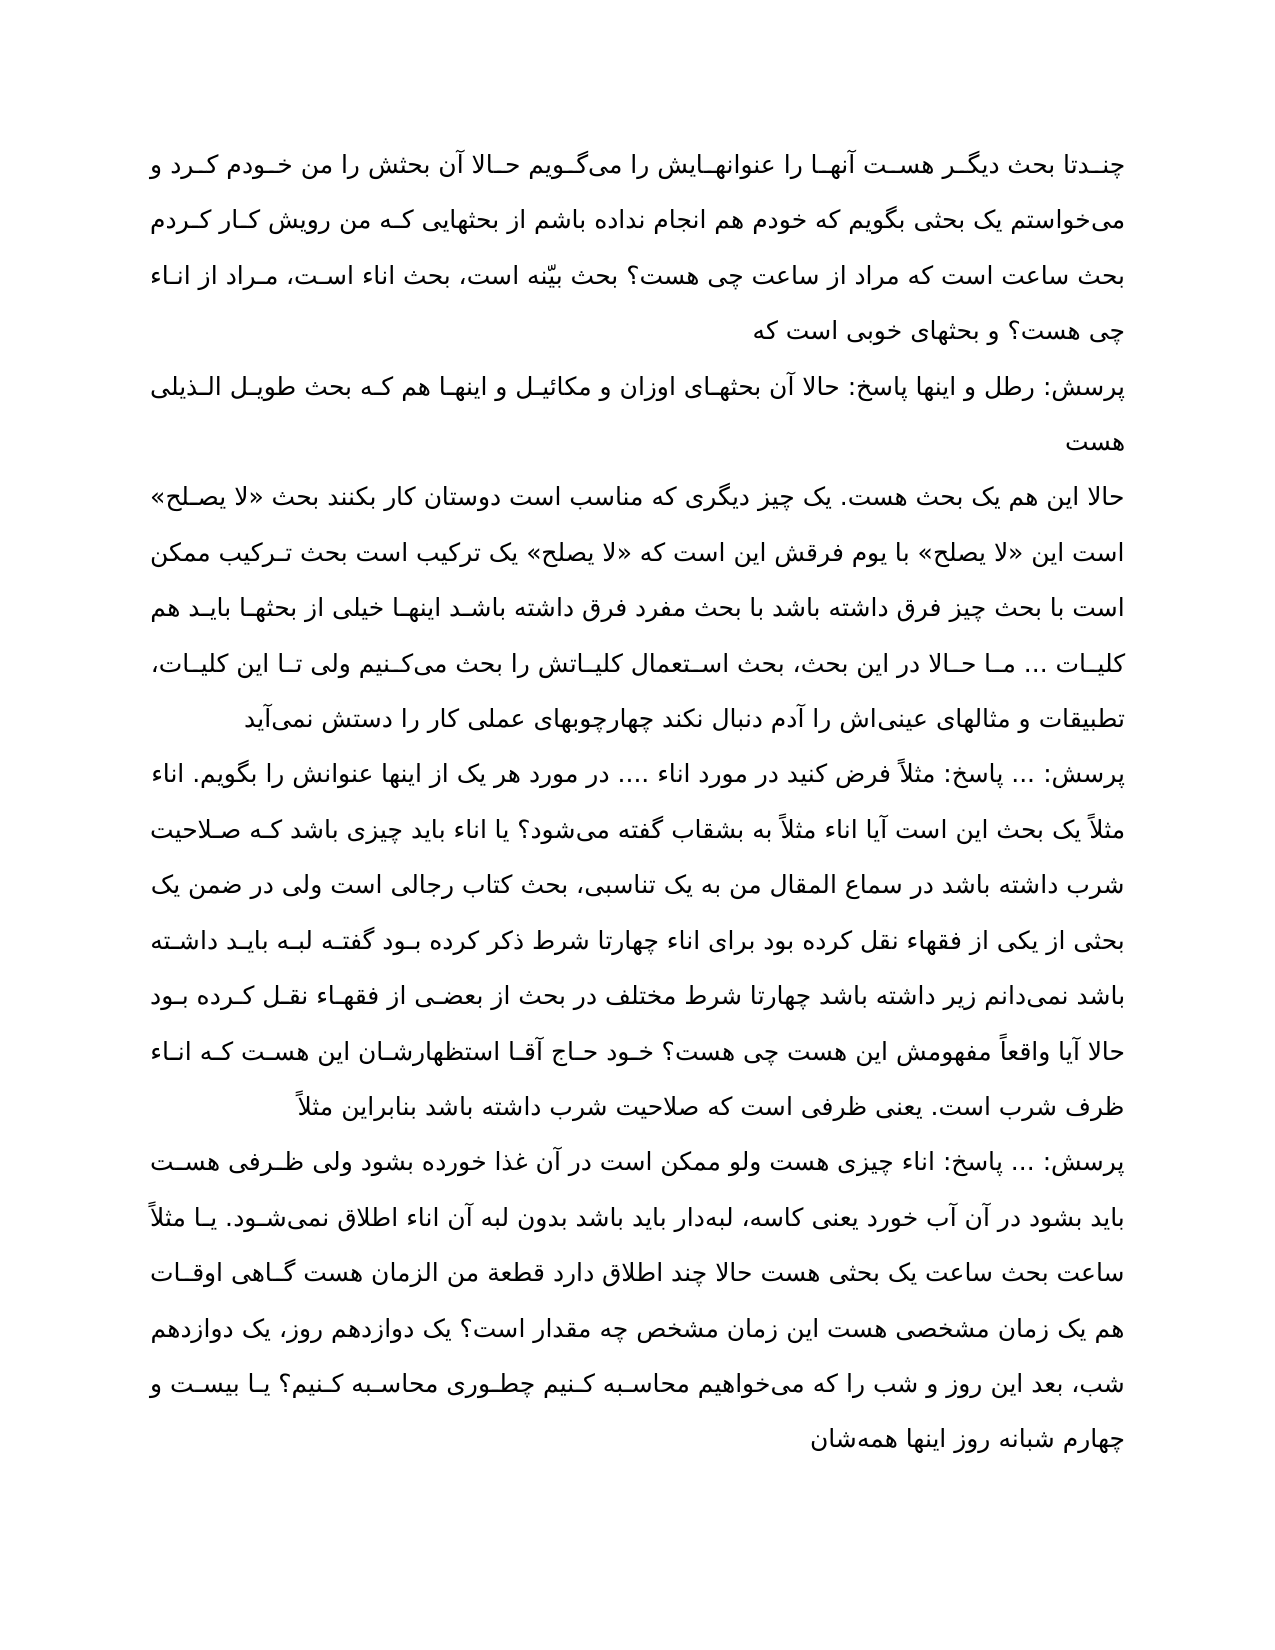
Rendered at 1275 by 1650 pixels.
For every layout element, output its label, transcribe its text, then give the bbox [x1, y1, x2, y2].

text پرسش: رطل و اینها پاسخ: حالا آن بحثهای اوزان و مکائیل و اینها هم که بحث طویل الذیلی هست [150, 372, 1125, 456]
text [150, 150, 1125, 345]
text پرسش: ... پاسخ: مثلاً فرض کنید در مورد اناء .... در مورد هر یک از اینها عنوانش را بگویم. اناء مثلاً یک بحث این است آیا اناء مثلاً به بشقاب گفته می‌شود؟ یا اناء باید چیزی باشد که صلاحیت شرب داشته باشد در سماع المقال من به یک تناسبی، بحث کتاب رجالی است ولی در ضمن یک بحثی از یکی از فقهاء نقل کرده بود برای اناء چهارتا شرط ذکر کرده بود گفته لبه باید داشته باشد نمی‌دانم زیر داشته باشد چهارتا شرط مختلف در بحث از بعضی از فقهاء نقل کرده بود حالا آیا واقعاً مفهومش این هست چی هست‌؟ خود حاج آقا استظهارشان این هست که اناء ظرف شرب است. یعنی ظرفی است که صلاحیت شرب داشته باشد بنابراین مثلاً [150, 759, 1125, 1121]
text پرسش: ... پاسخ: اناء چیزی هست ولو ممکن است در آن غذا خورده بشود ولی ظرفی هست باید بشود در آن آب خورد یعنی کاسه، لبه‌دار باید باشد بدون لبه آن اناء اطلاق نمی‌شود. یا مثلاً ساعت بحث ساعت یک بحثی هست حالا چند اطلاق دارد قطعة من الزمان هست گاهی اوقات هم یک زمان مشخصی هست این زمان مشخص چه مقدار است؟ یک دوازدهم روز، یک دوازدهم شب، بعد این روز و شب را که می‌خواهیم محاسبه کنیم چطوری محاسبه کنیم؟ یا بیست و چهارم شبانه روز اینها همه‌شان [150, 1147, 1125, 1454]
text حالا این هم یک بحث هست. یک چیز دیگری که مناسب است دوستان کار بکنند بحث «لا یصلح» است این «لا یصلح» با یوم فرقش این است که «لا یصلح» یک ترکیب است بحث ترکیب ممکن است با بحث چیز فرق داشته باشد با بحث مفرد فرق داشته باشد اینها خیلی از بحثها باید هم کلیات ... ما حالا در این بحث، بحث استعمال کلیاتش را بحث می‌کنیم ولی تا این کلیات، تطبیقات و مثالهای عینی‌اش را آدم دنبال نکند چهارچوبهای عملی کار را دستش نمی‌آید [150, 482, 1125, 733]
